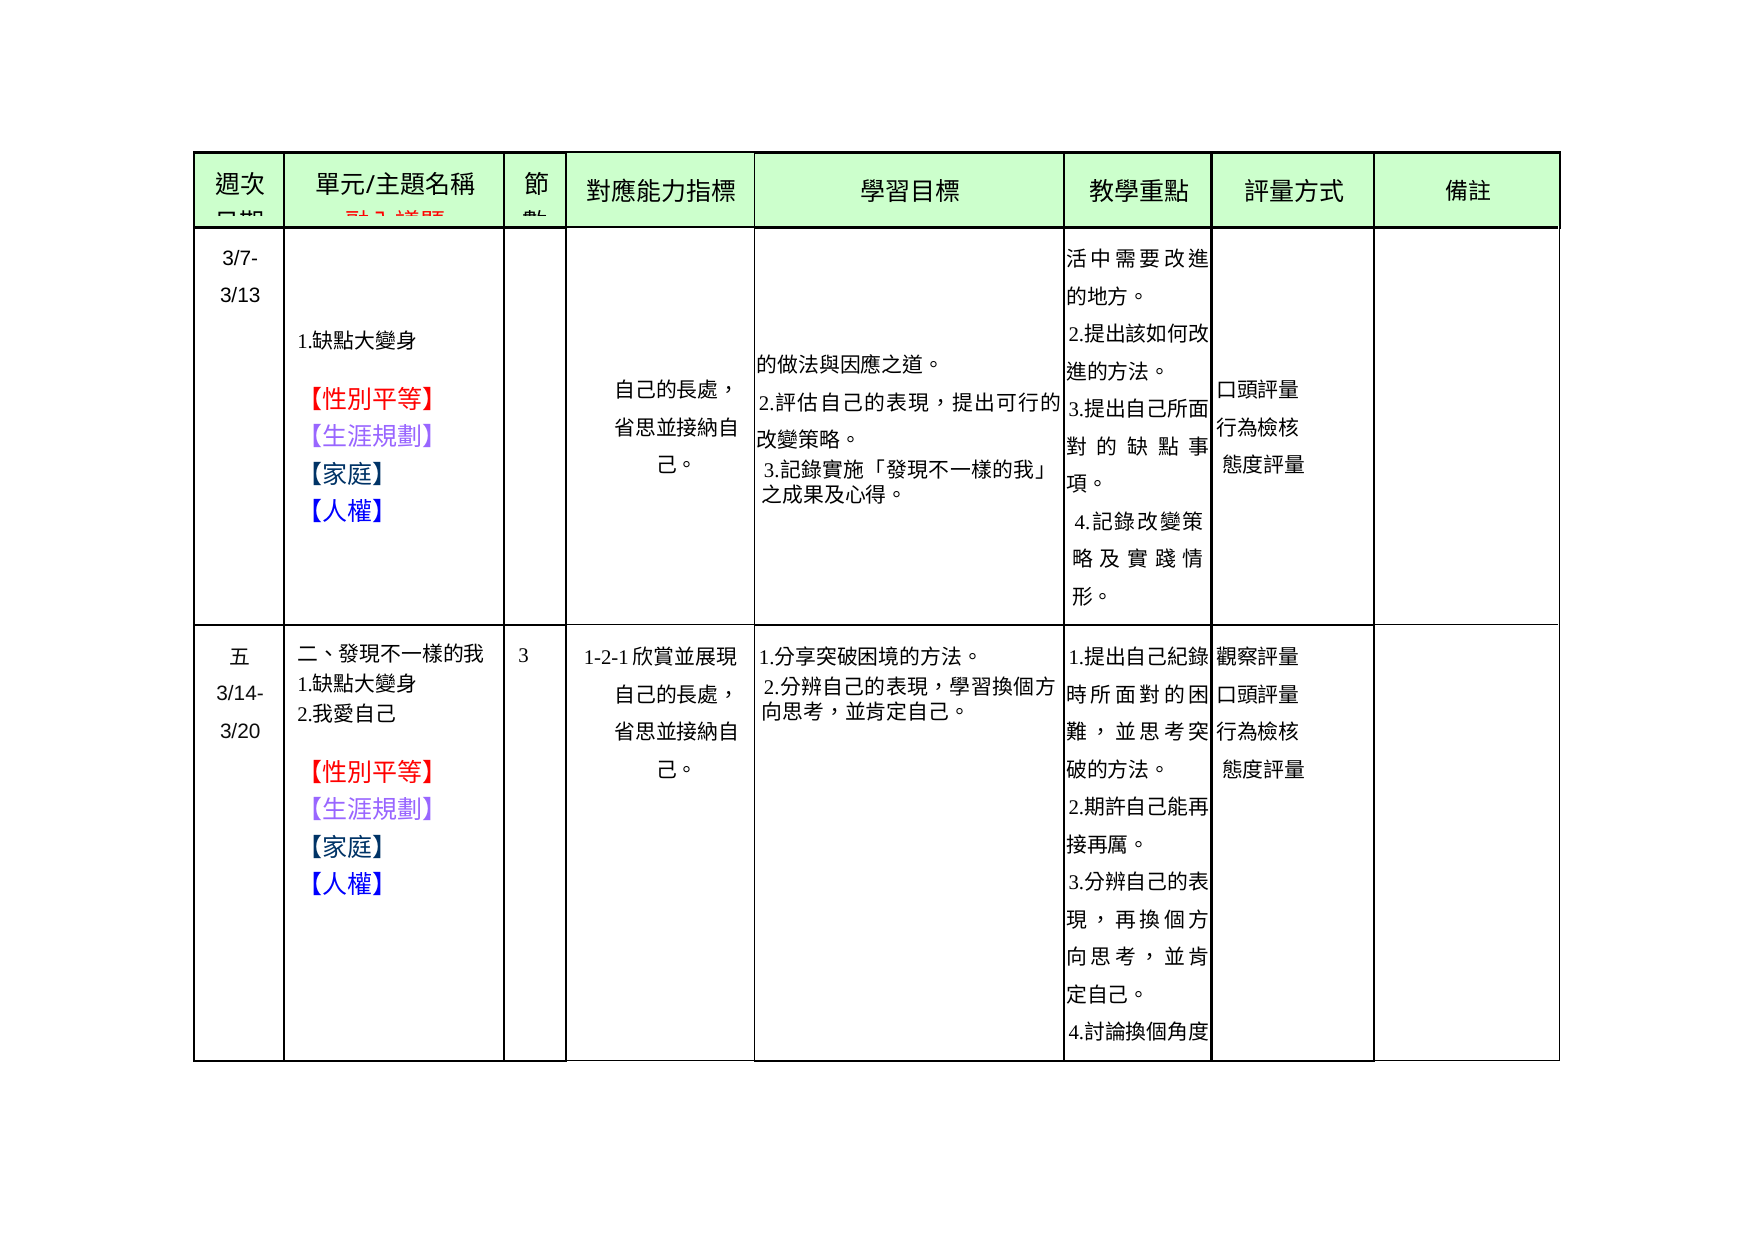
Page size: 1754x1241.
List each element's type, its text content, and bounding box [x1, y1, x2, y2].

table_cell 3 [505, 626, 565, 1060]
table_cell 五 3/14- 3/20 [195, 626, 283, 1060]
table_cell 1-2-1欣賞並展現自己的長處，省思並接納自己。 [567, 228, 754, 624]
table_header 學習目標 [755, 154, 1063, 226]
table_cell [1065, 626, 1210, 1060]
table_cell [755, 229, 1063, 624]
table_cell 觀察評量 口頭評量 行為檢核 態度評量 [1213, 229, 1373, 624]
table_cell [1375, 624, 1559, 1060]
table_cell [285, 229, 503, 624]
table_header 週次日期 [195, 154, 283, 226]
table_cell 四 3/7- 3/13 [195, 229, 283, 624]
table_cell [1375, 226, 1559, 624]
table_header 教學重點 [1065, 154, 1210, 226]
table_header 單元/主題名稱 融入議題 [285, 154, 503, 226]
table_cell 3 [505, 229, 565, 624]
table_cell 1.分享突破困境的方法。 2.分辨自己的表現，學習換個方向思考，並肯定自己。 [755, 626, 1063, 1060]
table_cell 觀察評量 口頭評量 行為檢核 態度評量 [1213, 626, 1373, 1060]
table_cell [1065, 229, 1210, 624]
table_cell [285, 626, 503, 1060]
table_header 備註 [1375, 154, 1559, 226]
table_header 對應能力指標 [567, 153, 754, 226]
table_header 評量方式 [1213, 154, 1373, 226]
table_header 節數 [505, 154, 565, 226]
table_cell 1-2-1欣賞並展現自己的長處，省思並接納自己。 [567, 625, 754, 1060]
